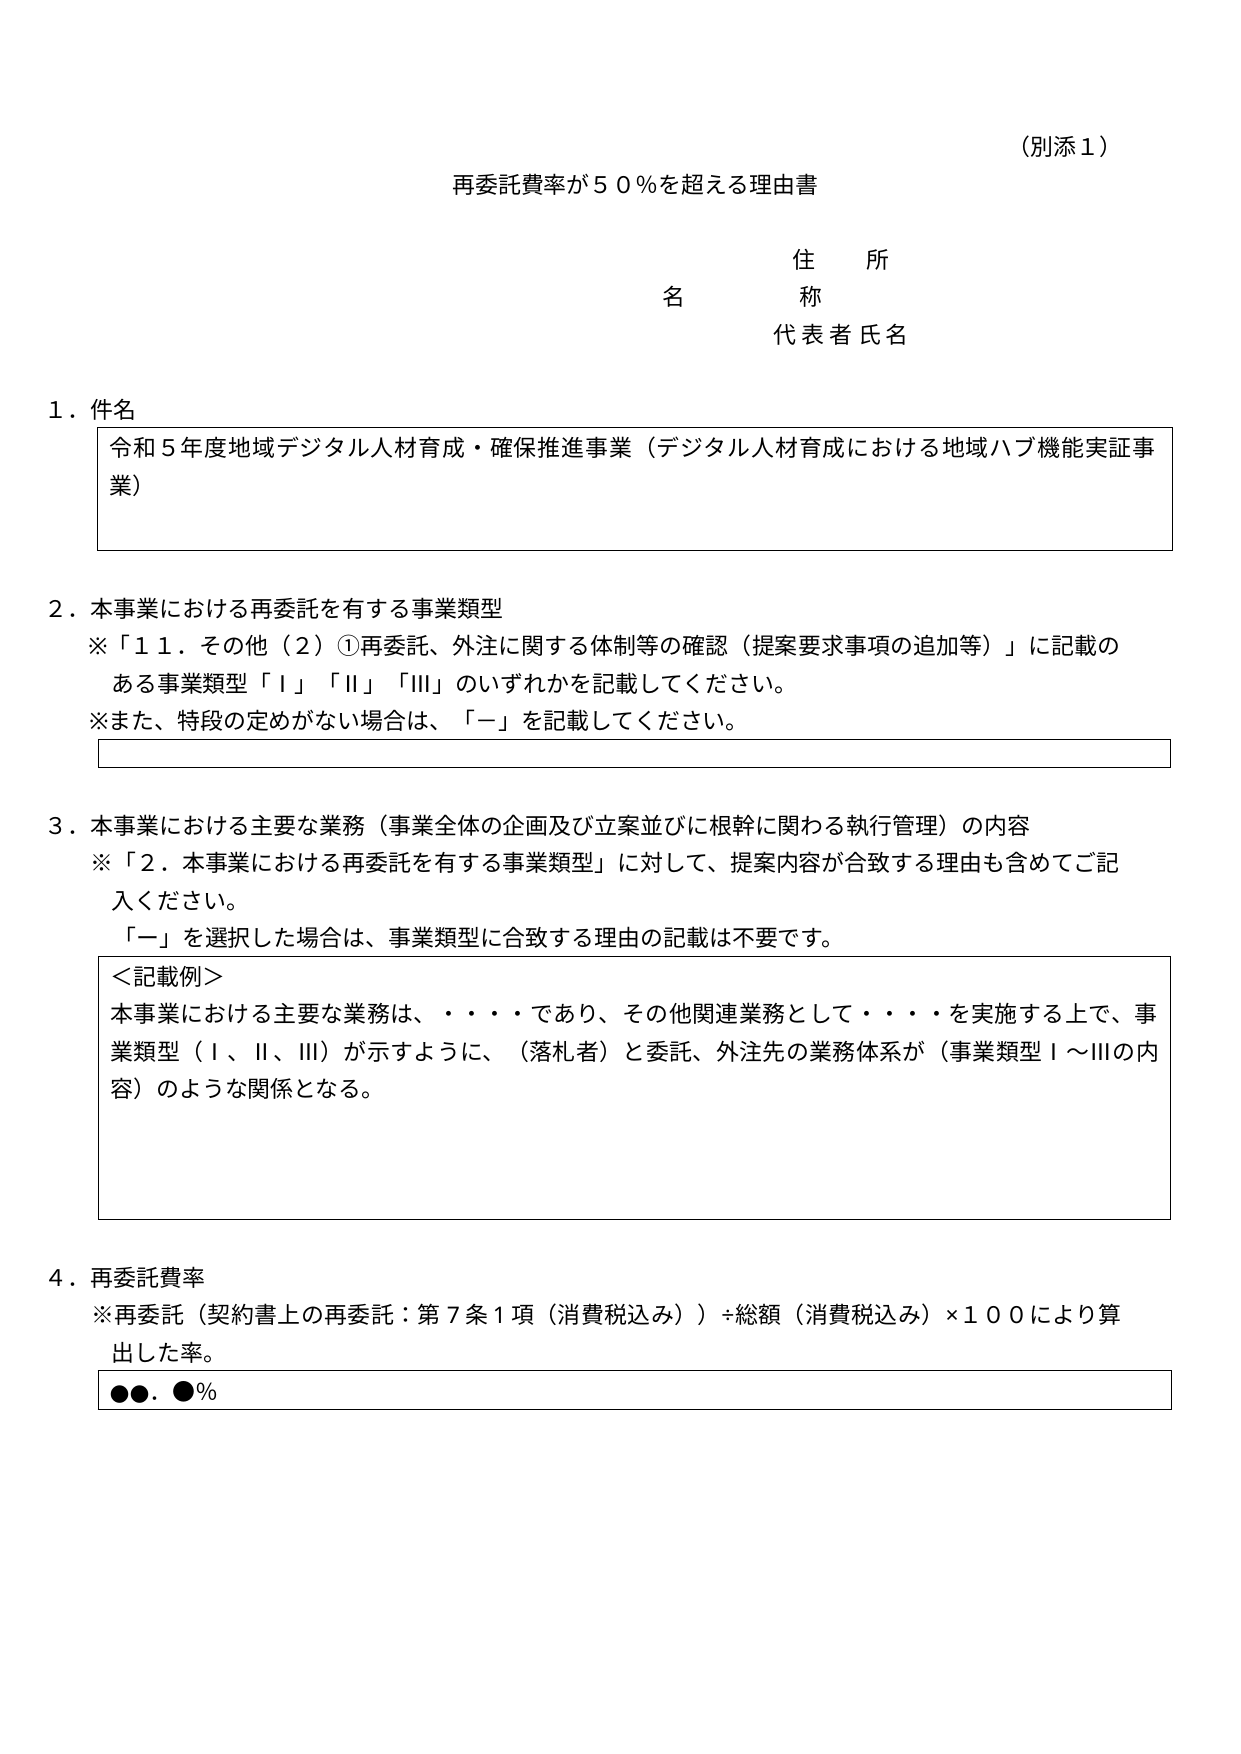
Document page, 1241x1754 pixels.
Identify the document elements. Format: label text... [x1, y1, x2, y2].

text 名 称 [148, 277, 1122, 314]
text ※「１１．その他（２）①再委託、外注に関する体制等の確認（提案要求事項の追加等）」に記載のある事業類型「Ⅰ」「Ⅱ」「Ⅲ」のいずれかを記載してください。 [88, 626, 1122, 701]
text 代 表 者 氏 名 [148, 314, 1122, 352]
text 再委託費率が５０％を超える理由書 [148, 164, 1122, 202]
text ２．本事業における再委託を有する事業類型 [44, 589, 1122, 626]
text 「ー」を選択した場合は、事業類型に合致する理由の記載は不要です。 [44, 918, 1122, 956]
text １．件名 [44, 389, 1122, 427]
text ３．本事業における主要な業務（事業全体の企画及び立案並びに根幹に関わる執行管理）の内容 [44, 806, 1122, 843]
text ４．再委託費率 [44, 1258, 1122, 1295]
text （別添１） [148, 127, 1122, 164]
table_header ＜記載例＞ 本事業における主要な業務は、・・・・であり、その他関連業務として・・・・を実施する上で、事業類型（Ⅰ、Ⅱ、Ⅲ）が示すように、（落札者）と委託、外注先の業務体系が（事業類型Ⅰ～Ⅲの内容）のような関係となる。 [99, 957, 1170, 1219]
table_header [99, 740, 1170, 767]
text 住 所 [148, 239, 1122, 277]
text ※「２．本事業における再委託を有する事業類型」に対して、提案内容が合致する理由も含めてご記入ください。 [44, 843, 1122, 918]
text ※また、特段の定めがない場合は、「－」を記載してください。 [66, 701, 1122, 739]
text ※再委託（契約書上の再委託：第7条1項（消費税込み））÷総額（消費税込み）×１００により算出した率。 [44, 1295, 1122, 1370]
table_header ●●．●％ [99, 1371, 1171, 1409]
table_header 令和５年度地域デジタル人材育成・確保推進事業（デジタル人材育成における地域ハブ機能実証事業） [98, 428, 1172, 550]
